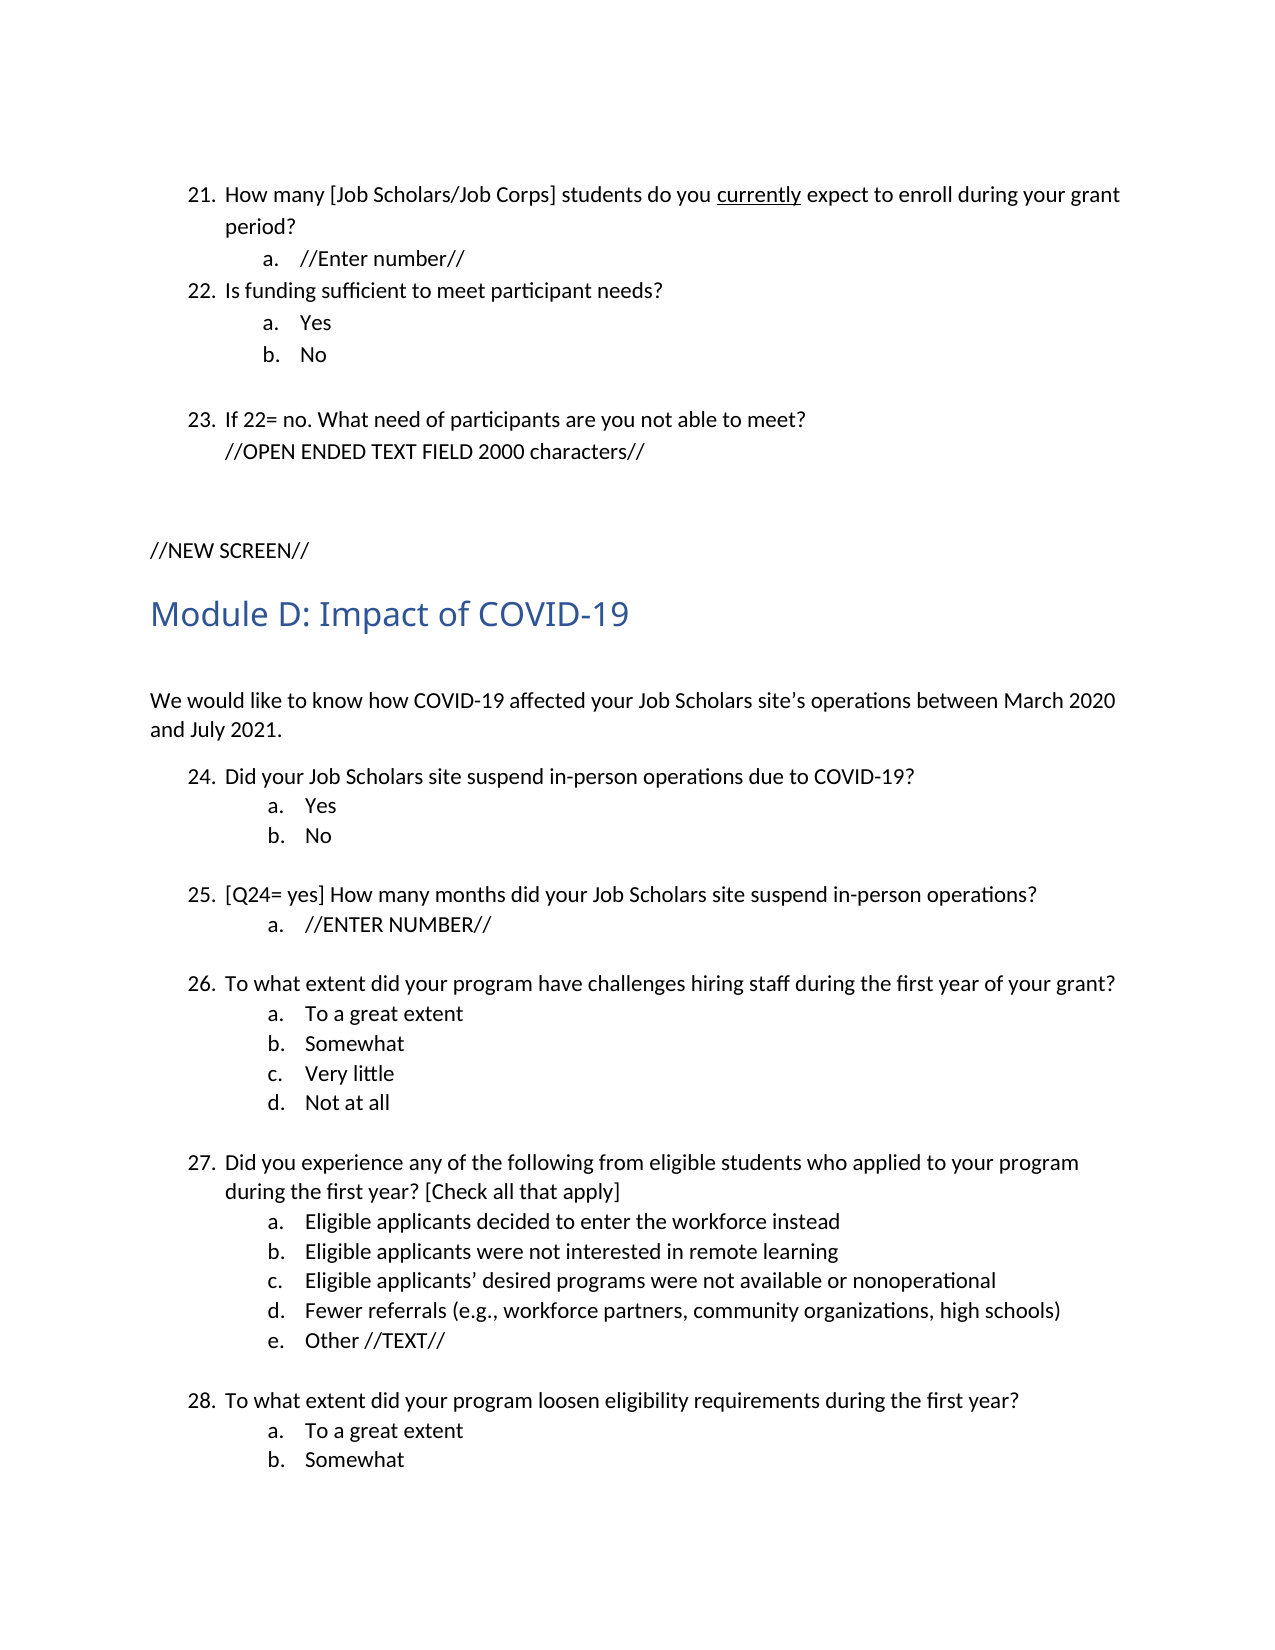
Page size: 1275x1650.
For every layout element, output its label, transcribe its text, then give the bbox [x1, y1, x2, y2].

list If 22= no. What need of participants are you not able to meet? [187, 405, 1125, 433]
list To what extent did your program have challenges hiring staff during the first year of your grant? [187, 969, 1125, 998]
list Other //TEXT// [267, 1326, 1125, 1354]
list Did your Job Scholars site suspend in-person operations due to COVID-19? [187, 762, 1125, 790]
list Yes [262, 308, 1125, 336]
list Eligible applicants’ desired programs were not available or nonoperational [267, 1266, 1125, 1294]
list No [262, 341, 1125, 369]
list Eligible applicants were not interested in remote learning [267, 1237, 1125, 1265]
list Did you experience any of the following from eligible students who applied to your program during the first year? [Check all that apply] [187, 1148, 1125, 1205]
text //NEW SCREEN// [150, 537, 1125, 564]
text We would like to know how COVID-19 affected your Job Scholars site’s operations between March 2020 and July 2021. [150, 686, 1125, 743]
list Not at all [267, 1088, 1125, 1116]
list To what extent did your program loosen eligibility requirements during the first year? [187, 1386, 1125, 1414]
subtitle Module D: Impact of COVID-19 [150, 591, 1125, 637]
list //OPEN ENDED TEXT FIELD 2000 characters// [225, 437, 1125, 465]
list To a great extent [267, 1416, 1125, 1444]
list How many [Job Scholars/Job Corps] students do you currently expect to enroll during your grant period? [187, 180, 1125, 240]
list To a great extent [267, 999, 1125, 1027]
list Fewer referrals (e.g., workforce partners, community organizations, high schools) [267, 1296, 1125, 1324]
list Somewhat [267, 1446, 1125, 1474]
list Is funding sufficient to meet participant needs? [187, 276, 1125, 304]
list //ENTER NUMBER// [267, 910, 1125, 938]
list Eligible applicants decided to enter the workforce instead [267, 1207, 1125, 1235]
list //Enter number// [262, 244, 1125, 272]
list Yes [267, 791, 1125, 819]
list Somewhat [267, 1029, 1125, 1057]
list No [267, 821, 1125, 849]
list Very little [267, 1059, 1125, 1087]
list [Q24= yes] How many months did your Job Scholars site suspend in-person operations? [187, 881, 1125, 908]
